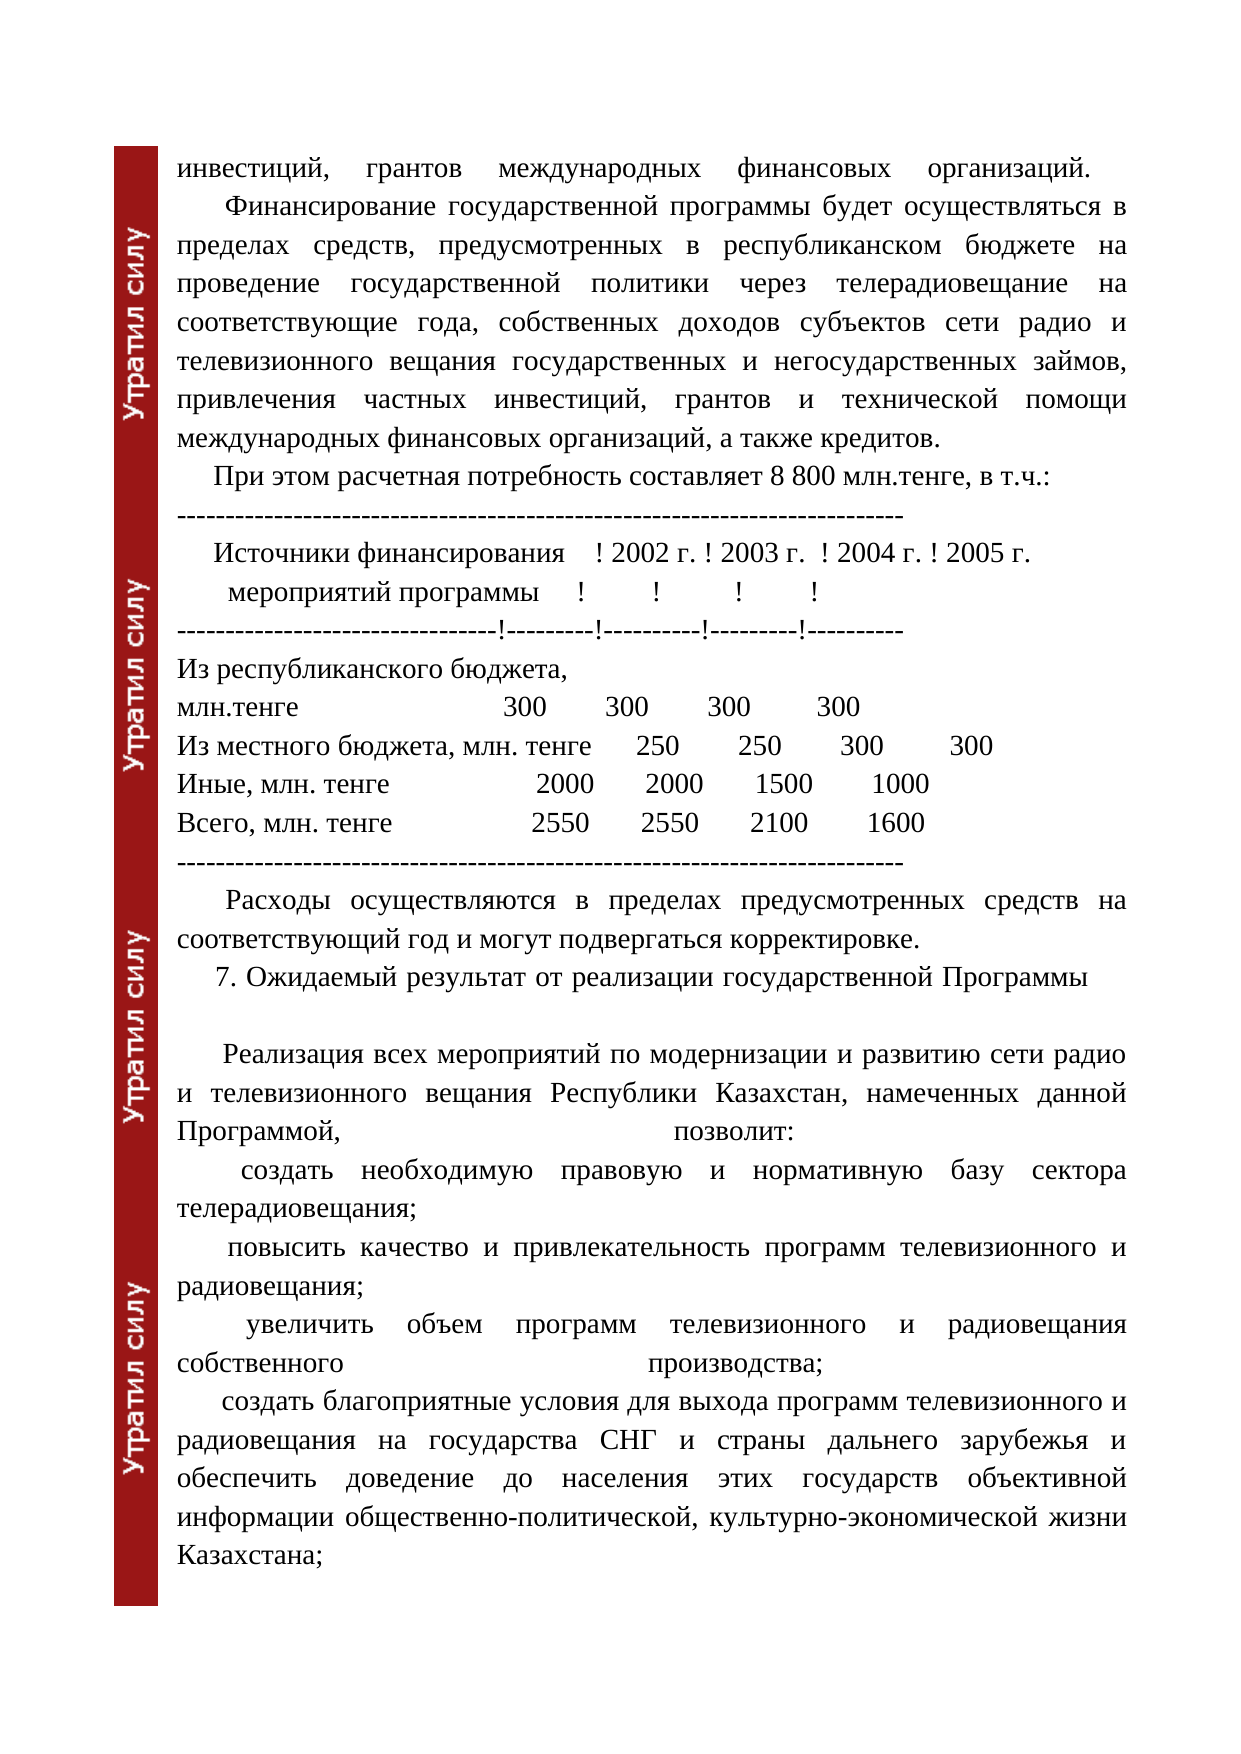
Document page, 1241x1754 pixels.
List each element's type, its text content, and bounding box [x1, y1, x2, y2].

text При этом расчетная потребность составляет 8 800 млн.тенге, в т.ч.: [112, 458, 1128, 492]
text Из республиканского бюджета, [112, 651, 1128, 684]
picture [114, 723, 158, 728]
text мероприятий программы ! ! ! ! [112, 574, 1128, 607]
text Всего, млн. тенге 2550 2550 2100 1600 [112, 805, 1128, 839]
picture [114, 492, 158, 497]
picture [114, 684, 158, 689]
text --------------------------------------------------------------------------- [112, 497, 1128, 530]
text Из местного бюджета, млн. тенге 250 250 300 300 [112, 728, 1128, 762]
picture [114, 1031, 158, 1036]
picture [114, 646, 158, 651]
text млн.тенге 300 300 300 300 [112, 689, 1128, 723]
picture [114, 762, 158, 767]
text ---------------------------------!---------!----------!---------!---------- [112, 612, 1128, 646]
text Иные, млн. тенге 2000 2000 1500 1000 [112, 767, 1128, 800]
picture [114, 453, 158, 458]
picture [114, 800, 158, 805]
picture [114, 146, 158, 150]
picture [114, 954, 158, 959]
picture [114, 569, 158, 574]
text Расходы осуществляются в пределах предусмотренных средств на соответствующий год и могут подвергаться корректировке. [112, 882, 1128, 954]
picture [114, 607, 158, 612]
picture [114, 1571, 158, 1606]
text 7. Ожидаемый результат от реализации государственной Программы [112, 959, 1128, 1031]
text Источники финансирования ! 2002 г. ! 2003 г. ! 2004 г. ! 2005 г. [112, 535, 1128, 569]
picture [114, 877, 158, 882]
picture [114, 839, 158, 844]
picture [114, 530, 158, 535]
text --------------------------------------------------------------------------- [112, 844, 1128, 877]
